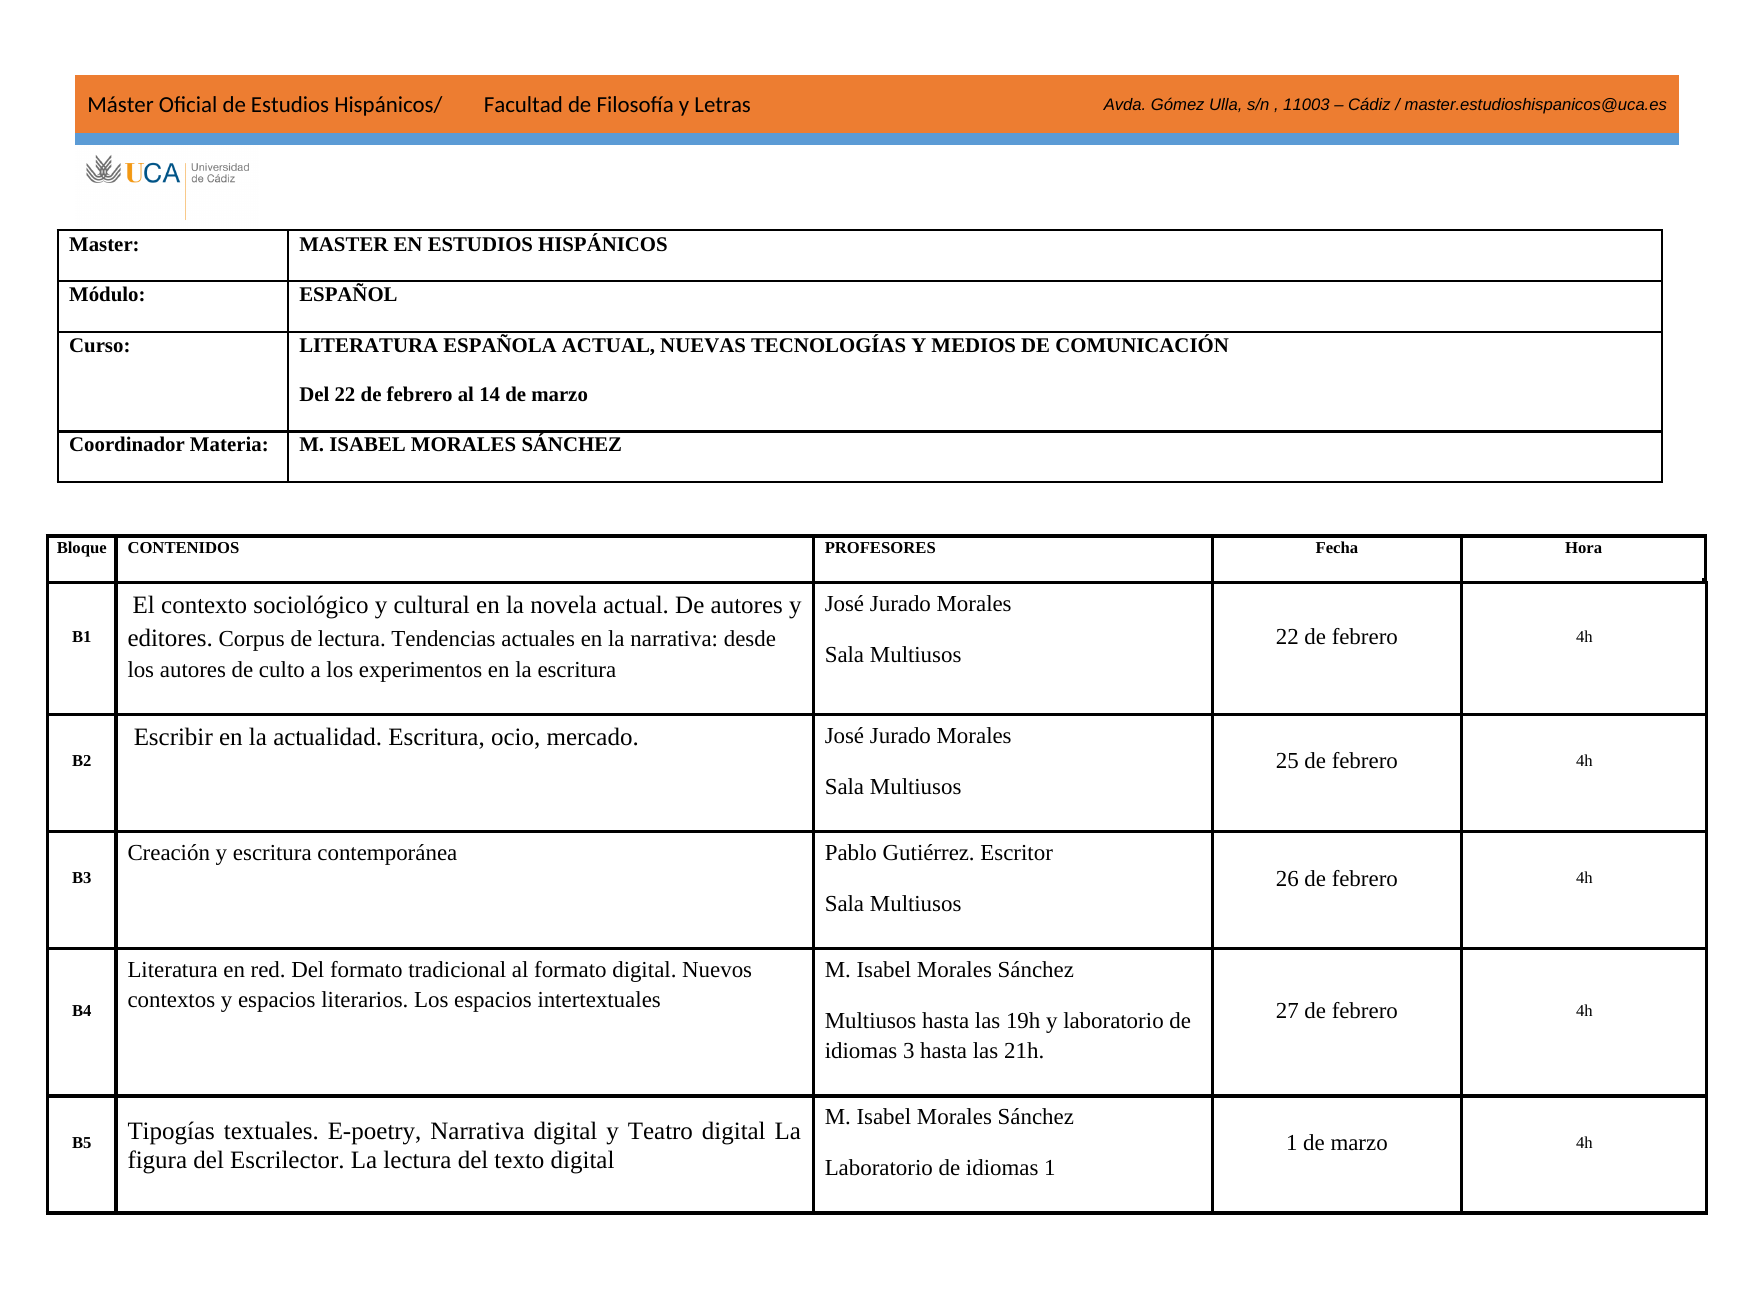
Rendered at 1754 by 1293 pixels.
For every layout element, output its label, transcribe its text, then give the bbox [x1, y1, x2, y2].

table_cell 1 de marzo [1214, 1098, 1460, 1211]
table_cell 26 de febrero [1214, 833, 1460, 947]
table_cell 4h [1463, 584, 1705, 713]
table_cell B4 [49, 950, 114, 1094]
table_cell B1 [49, 584, 114, 713]
table_cell Creación y escritura contemporánea [118, 833, 812, 947]
table_cell 4h [1463, 833, 1705, 947]
table_cell 4h [1463, 716, 1705, 830]
table_cell Pablo Gutiérrez. Escritor Sala Multiusos [815, 833, 1211, 947]
table_header Hora [1463, 538, 1704, 581]
table_cell M. Isabel Morales Sánchez Multiusos hasta las 19h y laboratorio de idiomas 3 hasta las 21h. [815, 950, 1211, 1094]
table_cell José Jurado Morales Sala Multiusos [815, 716, 1211, 830]
table_cell LITERATURA ESPAÑOLA ACTUAL, NUEVAS TECNOLOGÍAS Y MEDIOS DE COMUNICACIÓN Del 22 de febrero al 14 de marzo [289, 333, 1661, 430]
table_cell Módulo: [59, 282, 287, 331]
table_cell 25 de febrero [1214, 716, 1460, 830]
table_header Bloque [49, 538, 114, 581]
table_cell 4h [1463, 1098, 1705, 1211]
table_cell Tipogías textuales. E-poetry, Narrativa digital y Teatro digital La figura del Escrilector. La lectura del texto digital [118, 1098, 812, 1211]
table_header MASTER EN ESTUDIOS HISPÁNICOS [289, 231, 1661, 280]
table_cell José Jurado Morales Sala Multiusos [815, 584, 1211, 713]
table_header Master: [59, 231, 287, 280]
table_cell M. ISABEL MORALES SÁNCHEZ [289, 433, 1661, 481]
table_header CONTENIDOS [118, 538, 812, 581]
table_cell B2 [49, 716, 114, 830]
table_header PROFESORES [815, 538, 1211, 581]
table_cell 22 de febrero [1214, 584, 1460, 713]
table_cell Coordinador Materia: [59, 433, 287, 481]
table_cell B5 [49, 1098, 114, 1211]
table_cell B3 [49, 833, 114, 947]
table_cell 4h [1463, 950, 1705, 1094]
table_header Fecha [1214, 538, 1460, 581]
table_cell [815, 1098, 1211, 1211]
table_cell El contexto sociológico y cultural en la novela actual. De autores y editores. Corpus de lectura. Tendencias actuales en la narrativa: desde los autores de culto a los experimentos en la escritura [118, 584, 812, 713]
table_cell 27 de febrero [1214, 950, 1460, 1094]
table_cell Literatura en red. Del formato tradicional al formato digital. Nuevos contextos y espacios literarios. Los espacios intertextuales [118, 950, 812, 1094]
table_cell ESPAÑOL [289, 282, 1661, 331]
table_cell Curso: [59, 333, 287, 430]
table_cell Escribir en la actualidad. Escritura, ocio, mercado. [118, 716, 812, 830]
